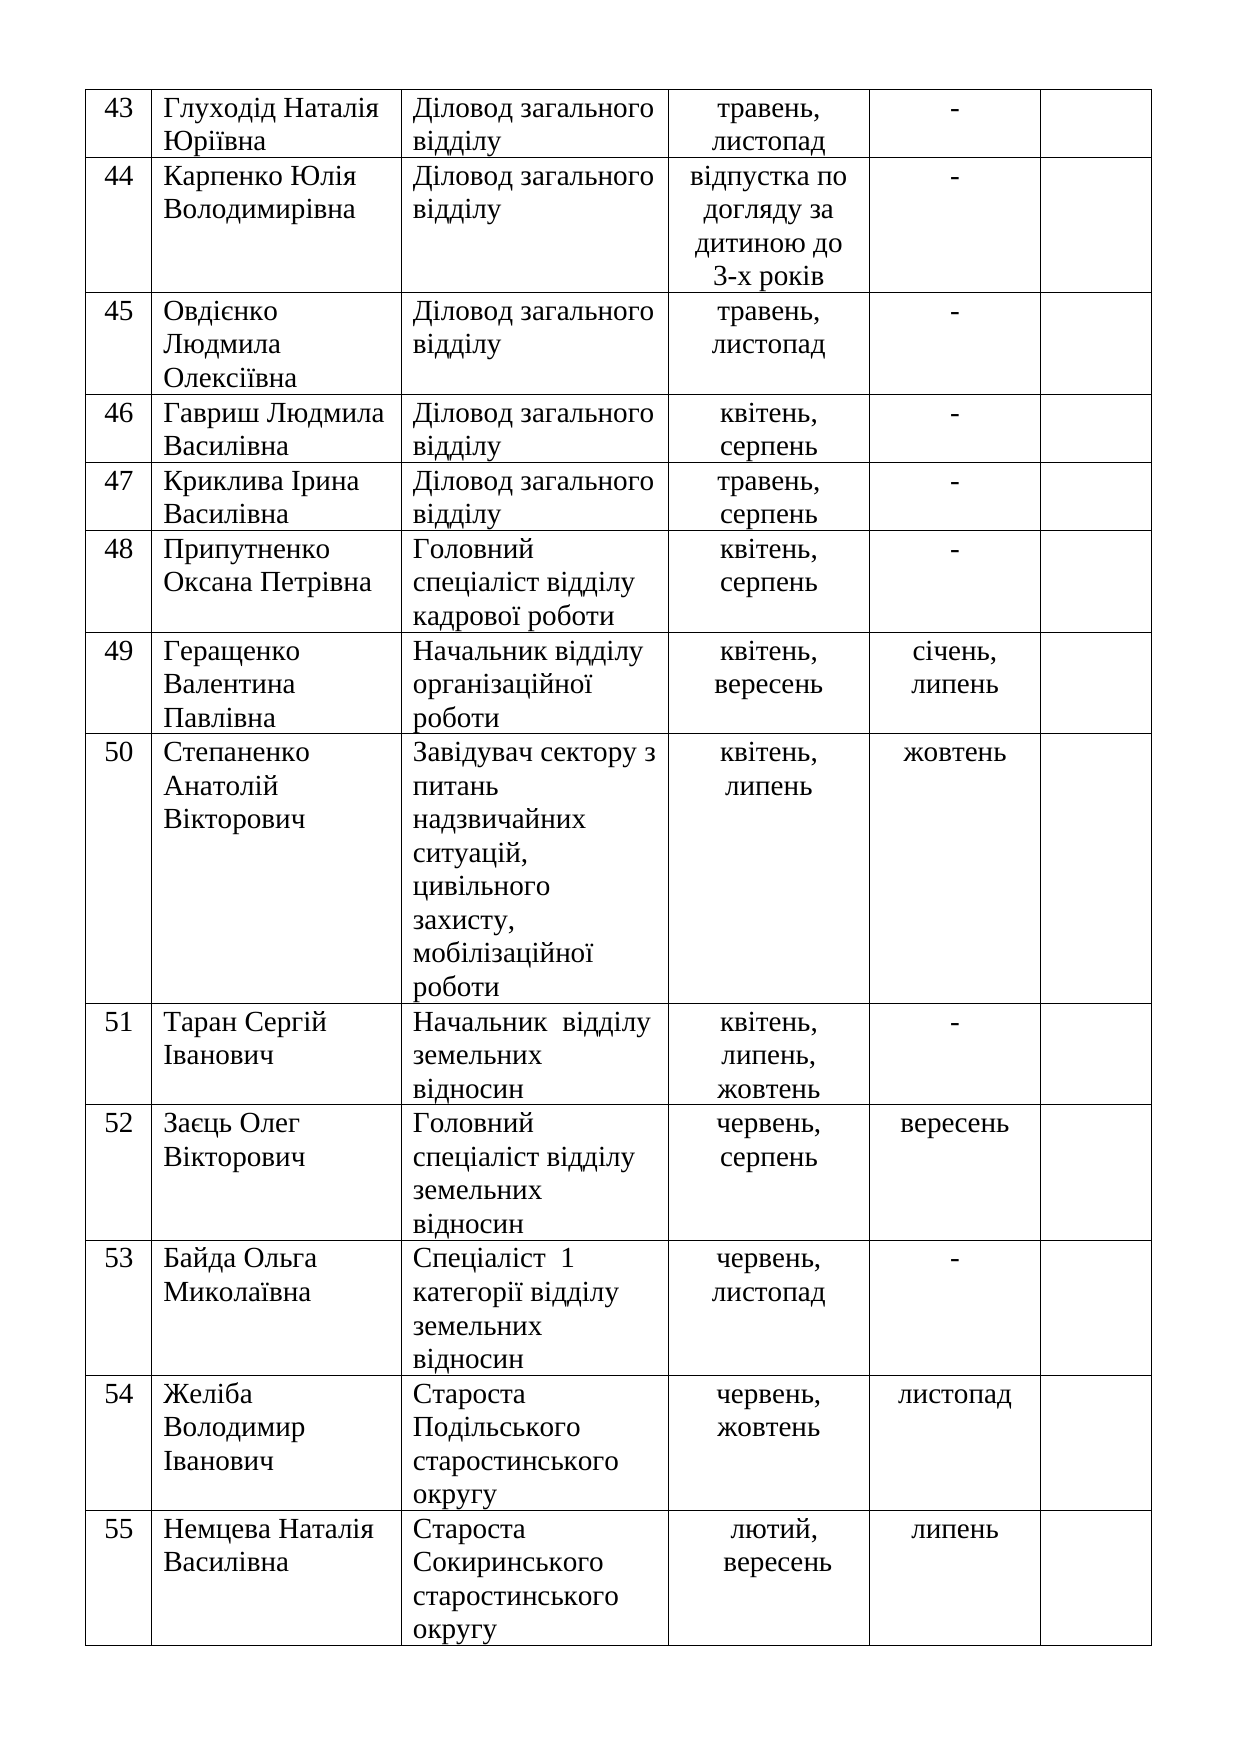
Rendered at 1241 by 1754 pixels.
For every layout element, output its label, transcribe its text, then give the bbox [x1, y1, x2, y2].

table_cell - [870, 158, 1040, 292]
table_cell Спеціаліст 1 категорії відділу земельних відносин [402, 1241, 668, 1375]
table_cell [1041, 633, 1151, 733]
table_cell Степаненко Анатолій Вікторович [152, 734, 401, 1003]
table_cell лютий, вересень [669, 1511, 869, 1645]
table_cell Немцева Наталія Василівна [152, 1511, 401, 1645]
table_cell квітень, вересень [669, 633, 869, 733]
table_cell Байда Ольга Миколаївна [152, 1241, 401, 1375]
table_cell 43 [86, 90, 151, 157]
table_cell 50 [86, 734, 151, 1003]
table_cell [1041, 734, 1151, 1003]
table_cell червень, серпень [669, 1105, 869, 1239]
table_cell 52 [86, 1105, 151, 1239]
table_cell Таран Сергій Іванович [152, 1004, 401, 1104]
table_cell [1041, 1376, 1151, 1510]
table_cell - [870, 531, 1040, 632]
table_cell [1041, 395, 1151, 462]
table_cell 48 [86, 531, 151, 632]
table_cell - [870, 1241, 1040, 1375]
table_cell Гавриш Людмила Василівна [152, 395, 401, 462]
table_cell квітень, серпень [669, 395, 869, 462]
table_cell 45 [86, 293, 151, 394]
table_cell [1041, 158, 1151, 292]
table_cell Глуходід Наталія Юріївна [152, 90, 401, 157]
table_cell 44 [86, 158, 151, 292]
table_cell Геращенко Валентина Павлівна [152, 633, 401, 733]
table_cell Овдієнко Людмила Олексіївна [152, 293, 401, 394]
table_cell Діловод загального відділу [402, 293, 668, 394]
table_cell [1041, 463, 1151, 530]
table_cell квітень, липень [669, 734, 869, 1003]
table_cell Начальник відділу земельних відносин [402, 1004, 668, 1104]
table_cell [1041, 1004, 1151, 1104]
table_cell 53 [86, 1241, 151, 1375]
table_cell відпустка по догляду за дитиною до 3-х років [669, 158, 869, 292]
table_cell [1041, 90, 1151, 157]
table_cell [1041, 1511, 1151, 1645]
table_cell 47 [86, 463, 151, 530]
table_cell Діловод загального відділу [402, 158, 668, 292]
table_cell Діловод загального відділу [402, 90, 668, 157]
table_cell Заєць Олег Вікторович [152, 1105, 401, 1239]
table_cell квітень, серпень [669, 531, 869, 632]
table_cell [1041, 1241, 1151, 1375]
table_cell Головний спеціаліст відділу земельних відносин [402, 1105, 668, 1239]
table_cell 46 [86, 395, 151, 462]
table_cell травень, листопад [669, 293, 869, 394]
table_cell [1041, 293, 1151, 394]
table_cell - [870, 463, 1040, 530]
table_cell листопад [870, 1376, 1040, 1510]
table_cell Головний спеціаліст відділу кадрової роботи [402, 531, 668, 632]
table_cell [1041, 1105, 1151, 1239]
table_cell червень, листопад [669, 1241, 869, 1375]
table_cell Начальник відділу організаційної роботи [402, 633, 668, 733]
table_cell 51 [86, 1004, 151, 1104]
table_cell Староста Подільського старостинського округу [402, 1376, 668, 1510]
table_cell Діловод загального відділу [402, 395, 668, 462]
table_cell Криклива Ірина Василівна [152, 463, 401, 530]
table_cell червень, жовтень [669, 1376, 869, 1510]
table_cell - [870, 395, 1040, 462]
table_cell Діловод загального відділу [402, 463, 668, 530]
table_cell - [870, 90, 1040, 157]
table_cell [1041, 531, 1151, 632]
table_cell - [870, 293, 1040, 394]
table_cell 49 [86, 633, 151, 733]
table_cell липень [870, 1511, 1040, 1645]
table_cell жовтень [870, 734, 1040, 1003]
table_cell квітень, липень, жовтень [669, 1004, 869, 1104]
table_cell Староста Сокиринського старостинського округу [402, 1511, 668, 1645]
table_cell травень, листопад [669, 90, 869, 157]
table_cell 54 [86, 1376, 151, 1510]
table_cell Желіба Володимир Іванович [152, 1376, 401, 1510]
table_cell травень, серпень [669, 463, 869, 530]
table_cell Завідувач сектору з питань надзвичайних ситуацій, цивільного захисту, мобілізаційної роботи [402, 734, 668, 1003]
table_cell 55 [86, 1511, 151, 1645]
table_cell вересень [870, 1105, 1040, 1239]
table_cell Карпенко Юлія Володимирівна [152, 158, 401, 292]
table_cell січень, липень [870, 633, 1040, 733]
table_cell - [870, 1004, 1040, 1104]
table_cell Припутненко Оксана Петрівна [152, 531, 401, 632]
